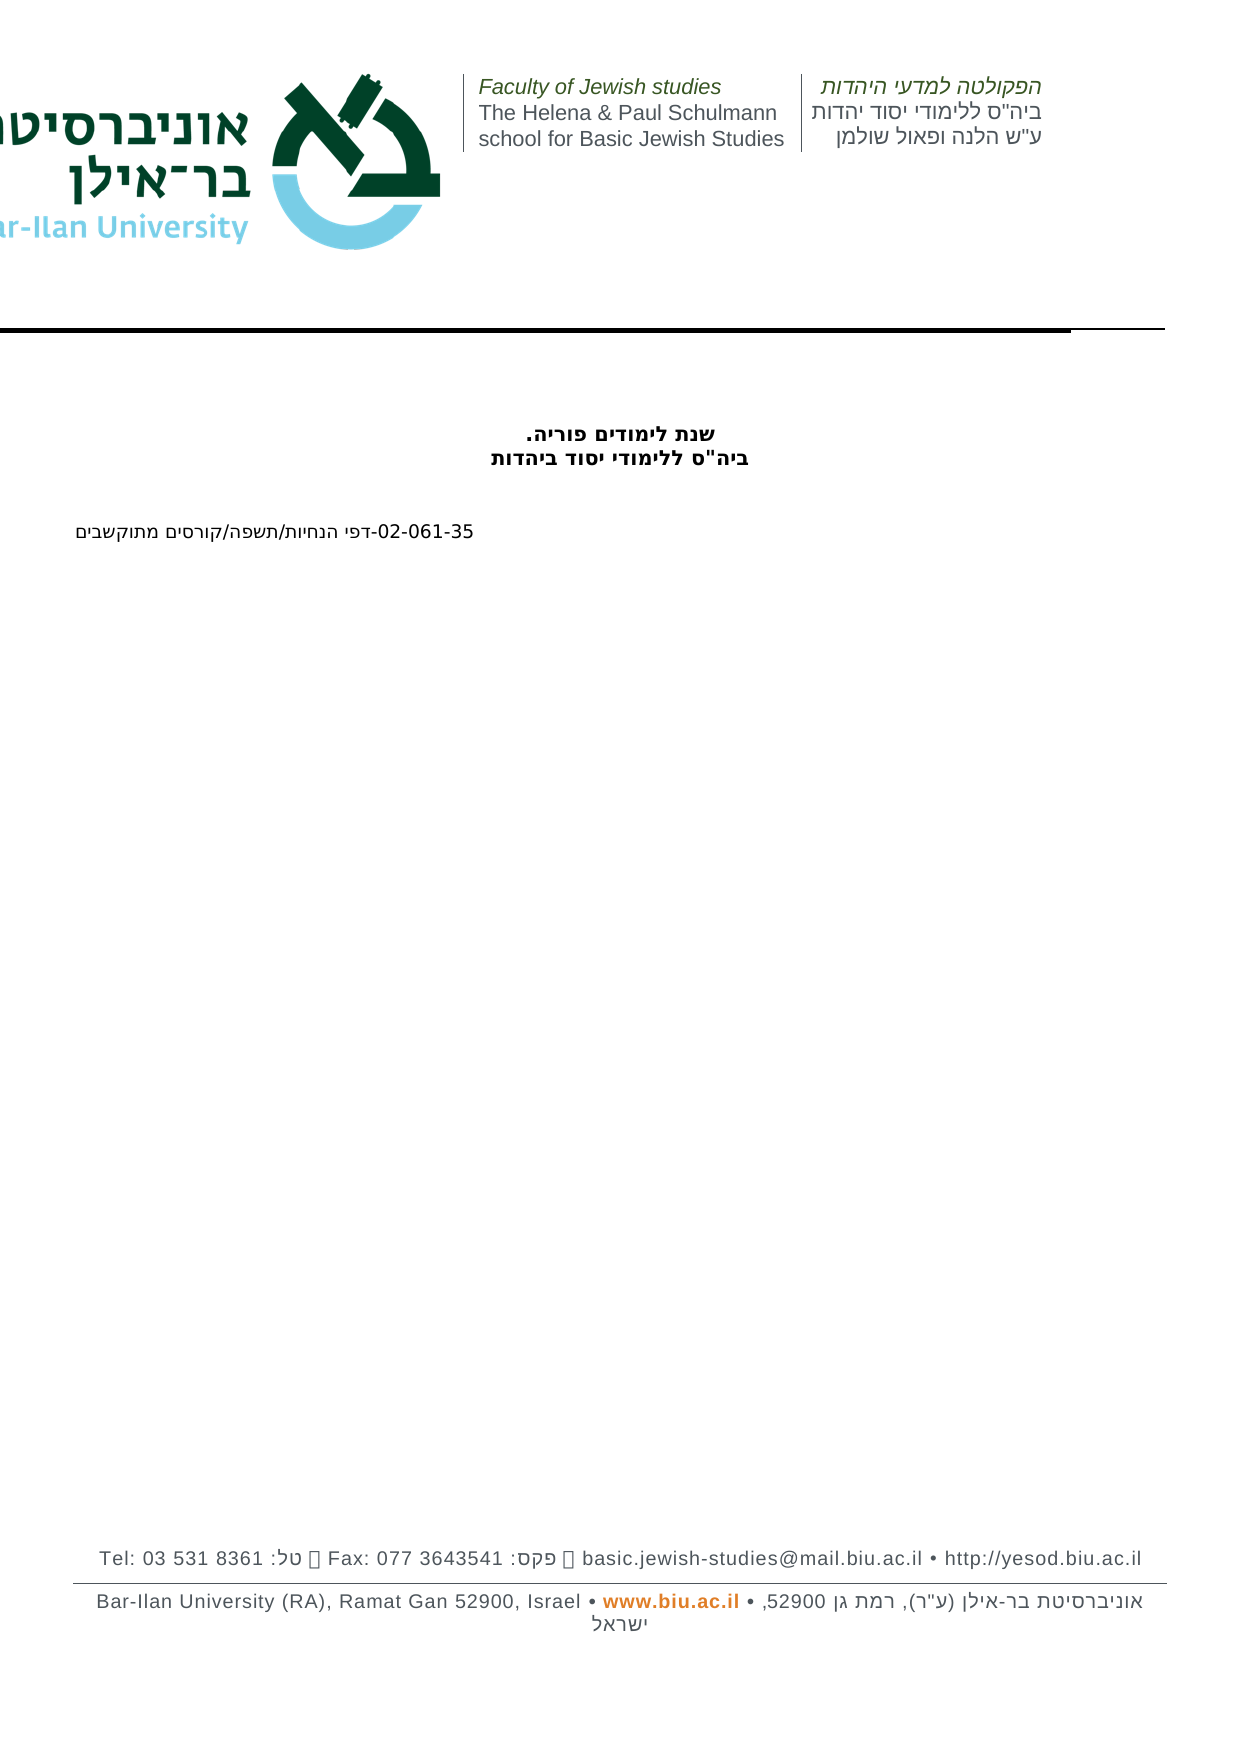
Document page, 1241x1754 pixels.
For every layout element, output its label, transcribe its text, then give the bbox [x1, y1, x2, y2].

picture [0, 73, 441, 250]
text שנת לימודים פוריה. [75, 422, 1165, 446]
text 02-061-35-דפי הנחיות/תשפה/קורסים מתוקשבים [75, 521, 1165, 543]
text ביה"ס ללימודי יסוד ביהדות [75, 446, 1165, 471]
